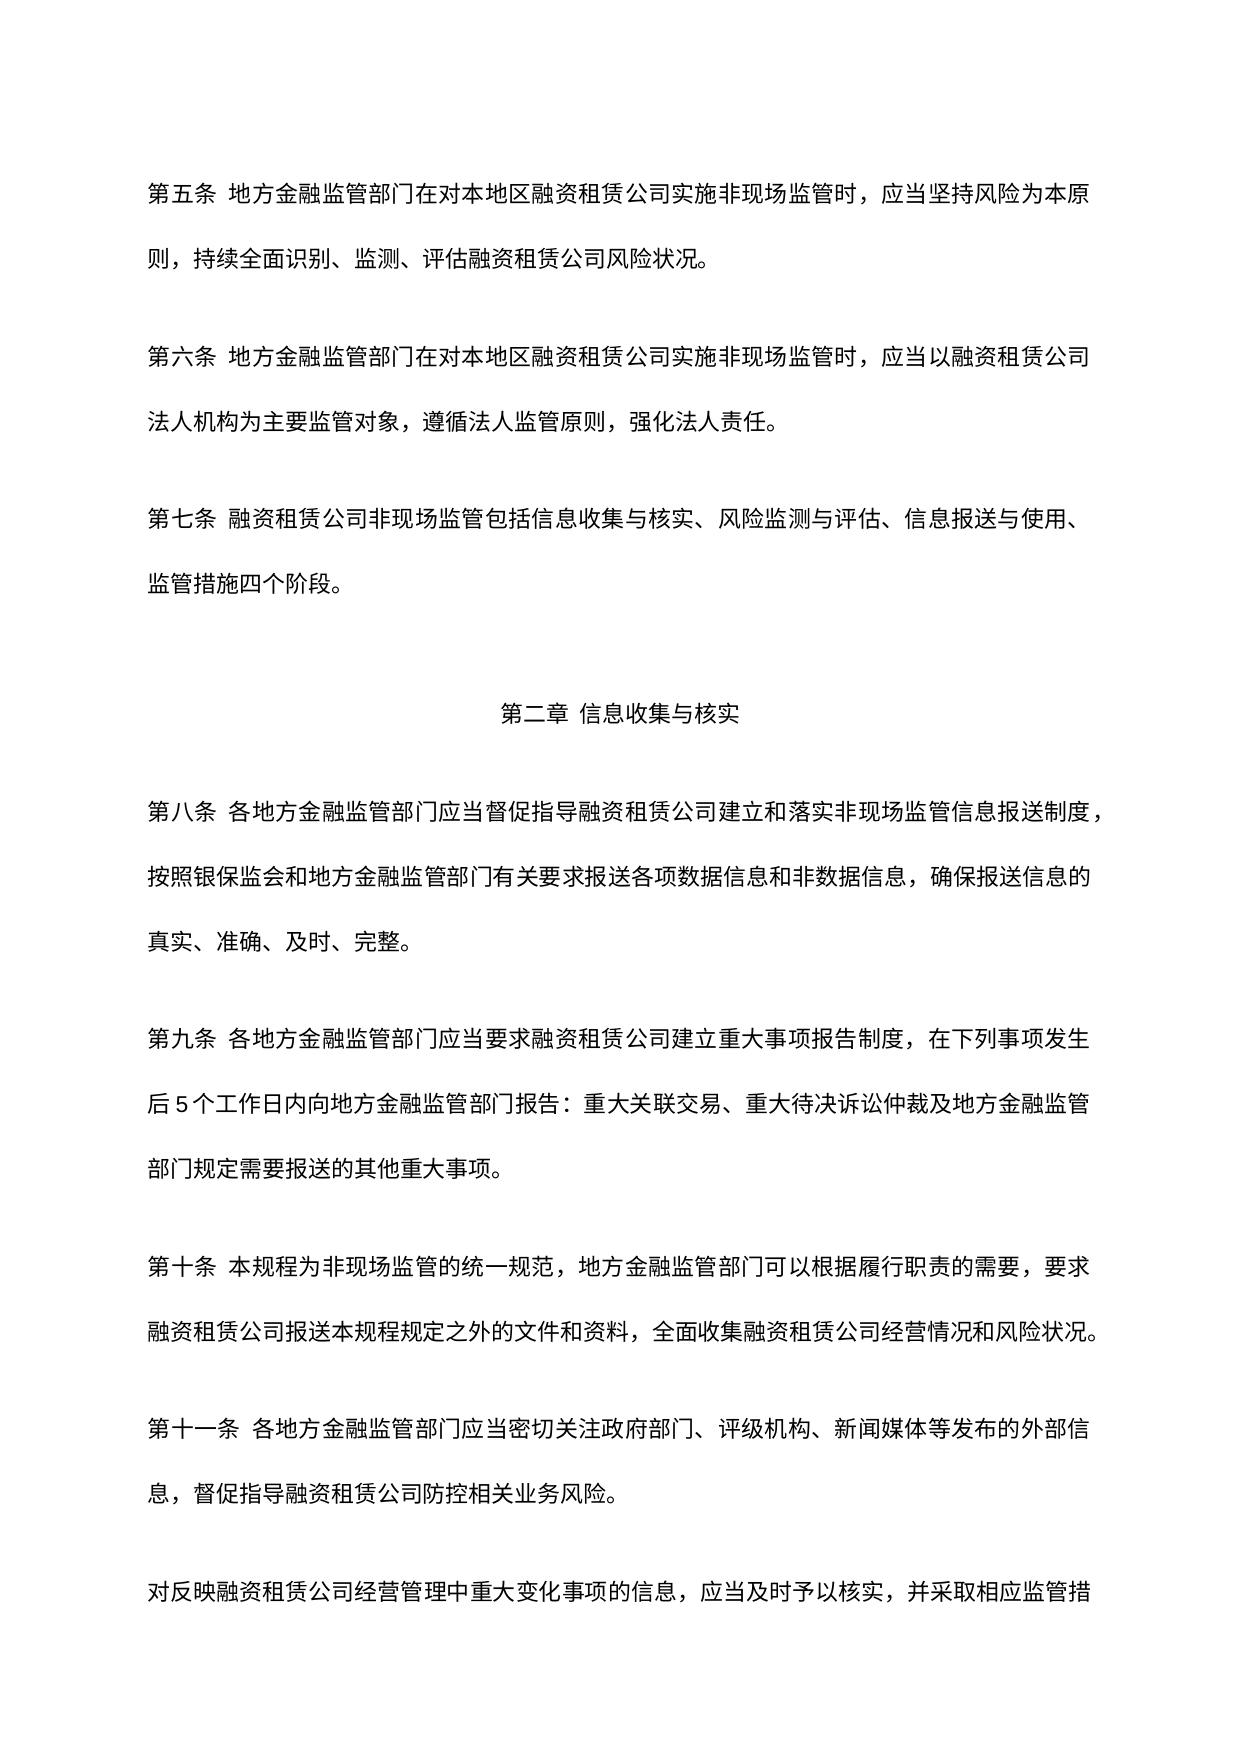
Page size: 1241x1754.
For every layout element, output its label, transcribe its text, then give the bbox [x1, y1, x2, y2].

text 第七条 融资租赁公司非现场监管包括信息收集与核实、风险监测与评估、信息报送与使用、监管措施四个阶段。 [148, 486, 1092, 616]
text 第九条 各地方金融监管部门应当要求融资租赁公司建立重大事项报告制度，在下列事项发生后5个工作日内向地方金融监管部门报告：重大关联交易、重大待决诉讼仲裁及地方金融监管部门规定需要报送的其他重大事项。 [148, 1006, 1092, 1201]
text 第二章 信息收集与核实 [148, 681, 1092, 746]
text 第六条 地方金融监管部门在对本地区融资租赁公司实施非现场监管时，应当以融资租赁公司法人机构为主要监管对象，遵循法人监管原则，强化法人责任。 [148, 323, 1092, 453]
text 第八条 各地方金融监管部门应当督促指导融资租赁公司建立和落实非现场监管信息报送制度，按照银保监会和地方金融监管部门有关要求报送各项数据信息和非数据信息，确保报送信息的真实、准确、及时、完整。 [148, 778, 1092, 973]
text 第十条 本规程为非现场监管的统一规范，地方金融监管部门可以根据履行职责的需要，要求融资租赁公司报送本规程规定之外的文件和资料，全面收集融资租赁公司经营情况和风险状况。 [148, 1233, 1092, 1363]
text 第五条 地方金融监管部门在对本地区融资租赁公司实施非现场监管时，应当坚持风险为本原则，持续全面识别、监测、评估融资租赁公司风险状况。 [148, 161, 1092, 291]
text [148, 1558, 1092, 1623]
text 第十一条 各地方金融监管部门应当密切关注政府部门、评级机构、新闻媒体等发布的外部信息，督促指导融资租赁公司防控相关业务风险。 [148, 1396, 1092, 1526]
